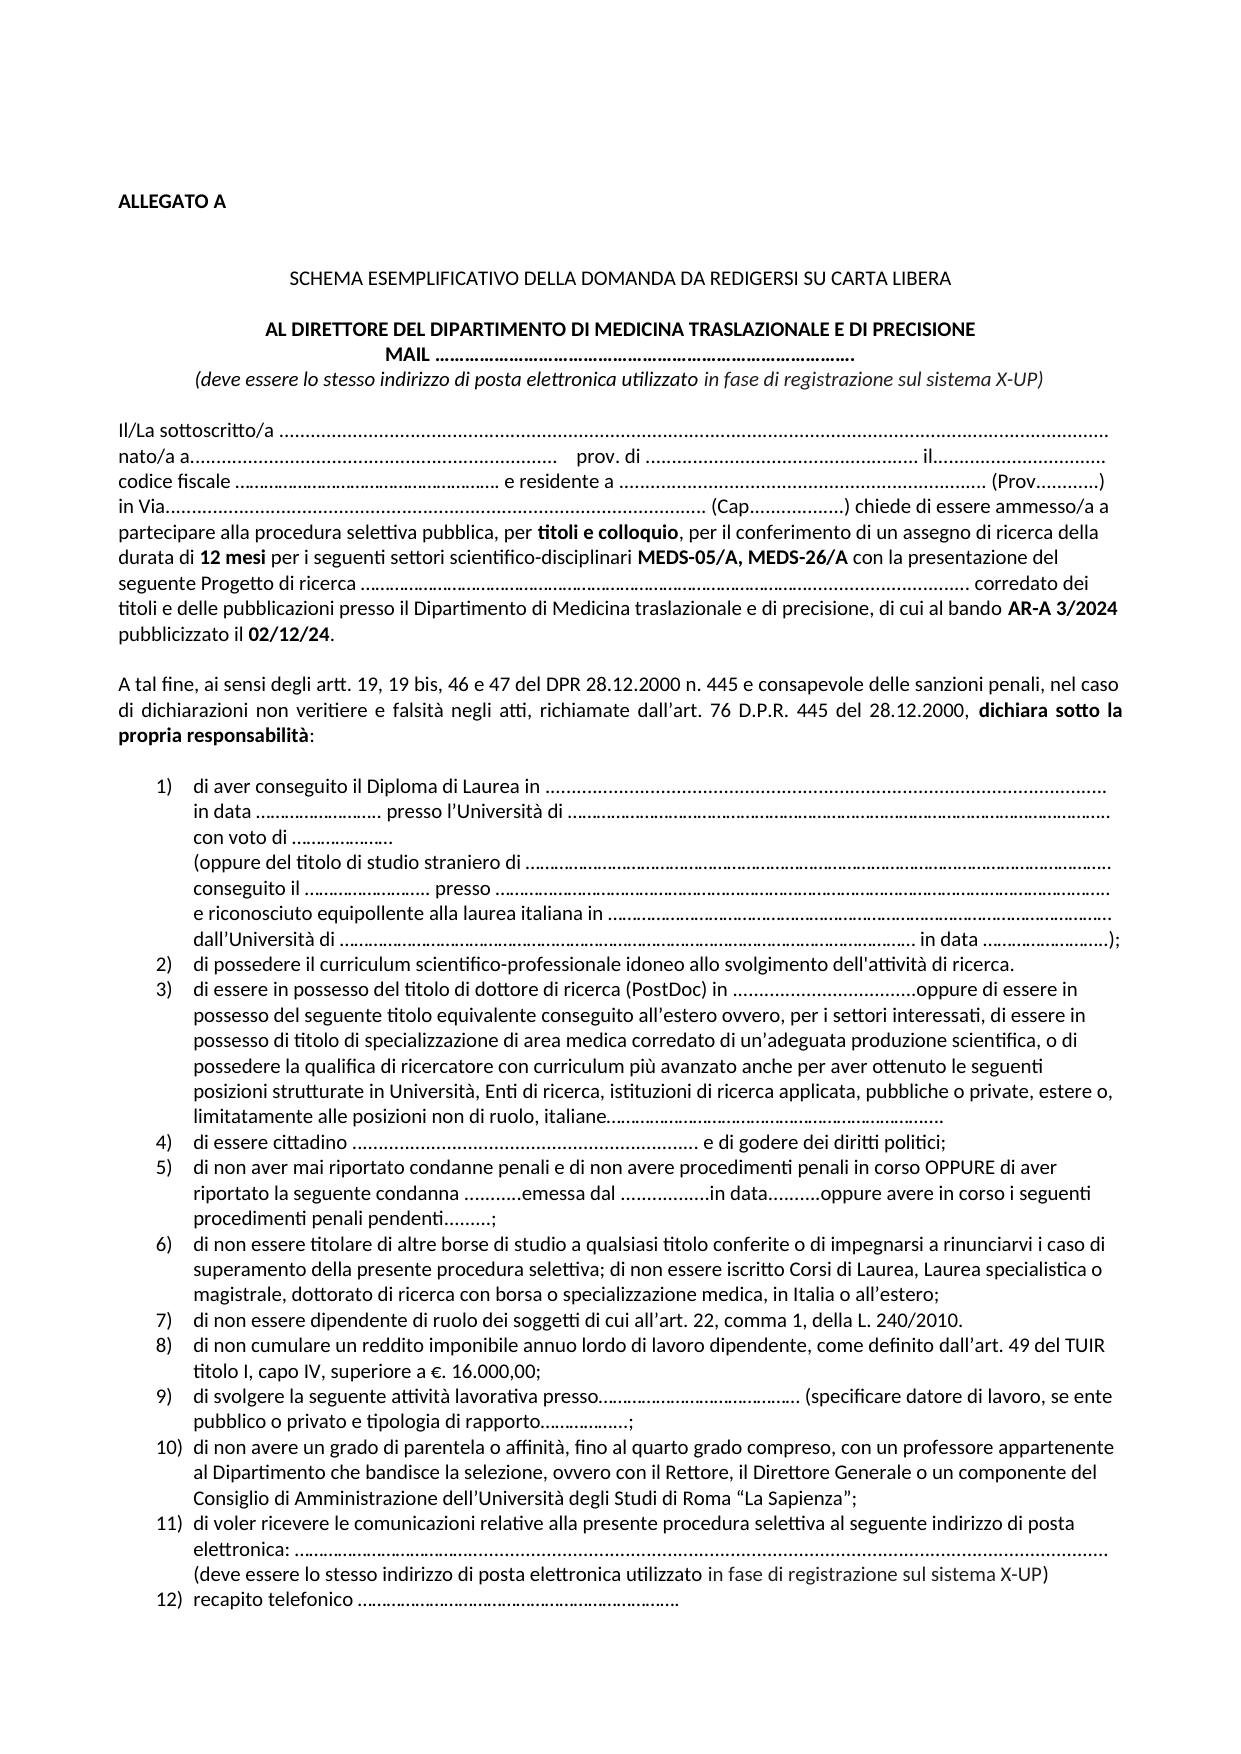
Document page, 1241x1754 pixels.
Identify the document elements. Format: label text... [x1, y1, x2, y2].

list di essere in possesso del titolo di dottore di ricerca (PostDoc) in ...................................oppure di essere in possesso del seguente titolo equivalente conseguito all’estero ovvero, per i settori interessati, di essere in possesso di titolo di specializzazione di area medica corredato di un’adeguata produzione scientifica, o di possedere la qualifica di ricercatore con curriculum più avanzato anche per aver ottenuto le seguenti posizioni strutturate in Università, Enti di ricerca, istituzioni di ricerca applicata, pubbliche o private, estere o, limitatamente alle posizioni non di ruolo, italiane………………………………………………………….... [156, 977, 1123, 1129]
list di aver conseguito il Diploma di Laurea in ........................................................................................................... in data …………………….. presso l’Università di ………………………………………………………………………………………………….. con voto di ………………… (oppure del titolo di studio straniero di ………………………………………………………………………………………………………….. conseguito il …………………….. presso ……………………………………………………………………………………………………………….. e riconosciuto equipollente alla laurea italiana in …………………………………………………………………………………………… dall’Università di ………………………………………………………………………………………………………… in data ……………………..); [156, 773, 1123, 951]
text A tal fine, ai sensi degli artt. 19, 19 bis, 46 e 47 del DPR 28.12.2000 n. 445 e consapevole delle sanzioni penali, nel caso di dichiarazioni non veritiere e falsità negli atti, richiamate dall’art. 76 D.P.R. 445 del 28.12.2000, dichiara sotto la propria responsabilità: [118, 672, 1123, 748]
list di possedere il curriculum scientifico-professionale idoneo allo svolgimento dell'attività di ricerca. [156, 951, 1123, 977]
list di non essere dipendente di ruolo dei soggetti di cui all’art. 22, comma 1, della L. 240/2010. [156, 1307, 1123, 1332]
text SCHEMA ESEMPLIFICATIVO DELLA DOMANDA DA REDIGERSI SU CARTA LIBERA [118, 265, 1123, 290]
text AL DIRETTORE DEL DIPARTIMENTO DI MEDICINA TRASLAZIONALE E DI PRECISIONE [118, 316, 1123, 341]
text MAIL …………………………………………………………………………. [118, 341, 1122, 367]
list di non essere titolare di altre borse di studio a qualsiasi titolo conferite o di impegnarsi a rinunciarvi i caso di superamento della presente procedura selettiva; di non essere iscritto Corsi di Laurea, Laurea specialistica o magistrale, dottorato di ricerca con borsa o specializzazione medica, in Italia o all’estero; [156, 1231, 1123, 1307]
list di svolgere la seguente attività lavorativa presso…………………………………… (specificare datore di lavoro, se ente pubblico o privato e tipologia di rapporto……………...; [156, 1383, 1123, 1434]
list recapito telefonico …………………………………………………………. [156, 1587, 1123, 1612]
text ALLEGATO A [118, 189, 1123, 214]
list di non avere un grado di parentela o affinità, fino al quarto grado compreso, con un professore appartenente al Dipartimento che bandisce la selezione, ovvero con il Rettore, il Direttore Generale o un componente del Consiglio di Amministrazione dell’Università degli Studi di Roma “La Sapienza”; [156, 1434, 1123, 1510]
text Il/La sottoscritto/a .............................................................................................................................................................. [118, 417, 1123, 443]
text (deve essere lo stesso indirizzo di posta elettronica utilizzato in fase di registrazione sul sistema X-UP) [118, 367, 1122, 392]
list di voler ricevere le comunicazioni relative alla presente procedura selettiva al seguente indirizzo di posta elettronica: ……………………………….......................................................................................................................... (deve essere lo stesso indirizzo di posta elettronica utilizzato in fase di registrazione sul sistema X-UP) [156, 1510, 1123, 1587]
list di non cumulare un reddito imponibile annuo lordo di lavoro dipendente, come definito dall’art. 49 del TUIR titolo I, capo IV, superiore a €. 16.000,00; [156, 1332, 1123, 1383]
text nato/a a...................................................................... prov. di .................................................... il................................. codice fiscale ………………………………………………. e residente a ...................................................................... (Prov............) in Via....................................................................................................... (Cap..................) chiede di essere ammesso/a a partecipare alla procedura selettiva pubblica, per titoli e colloquio, per il conferimento di un assegno di ricerca della durata di 12 mesi per i seguenti settori scientifico-disciplinari MEDS-05/A, MEDS-26/A con la presentazione del seguente Progetto di ricerca …………………………………………………………………………………............................... corredato dei titoli e delle pubblicazioni presso il Dipartimento di Medicina traslazionale e di precisione, di cui al bando AR-A 3/2024 pubblicizzato il 02/12/24. [118, 443, 1123, 646]
list di essere cittadino .................................................................. e di godere dei diritti politici; [156, 1129, 1123, 1154]
list di non aver mai riportato condanne penali e di non avere procedimenti penali in corso OPPURE di aver riportato la seguente condanna ...........emessa dal .................in data..........oppure avere in corso i seguenti procedimenti penali pendenti.........; [156, 1154, 1123, 1231]
